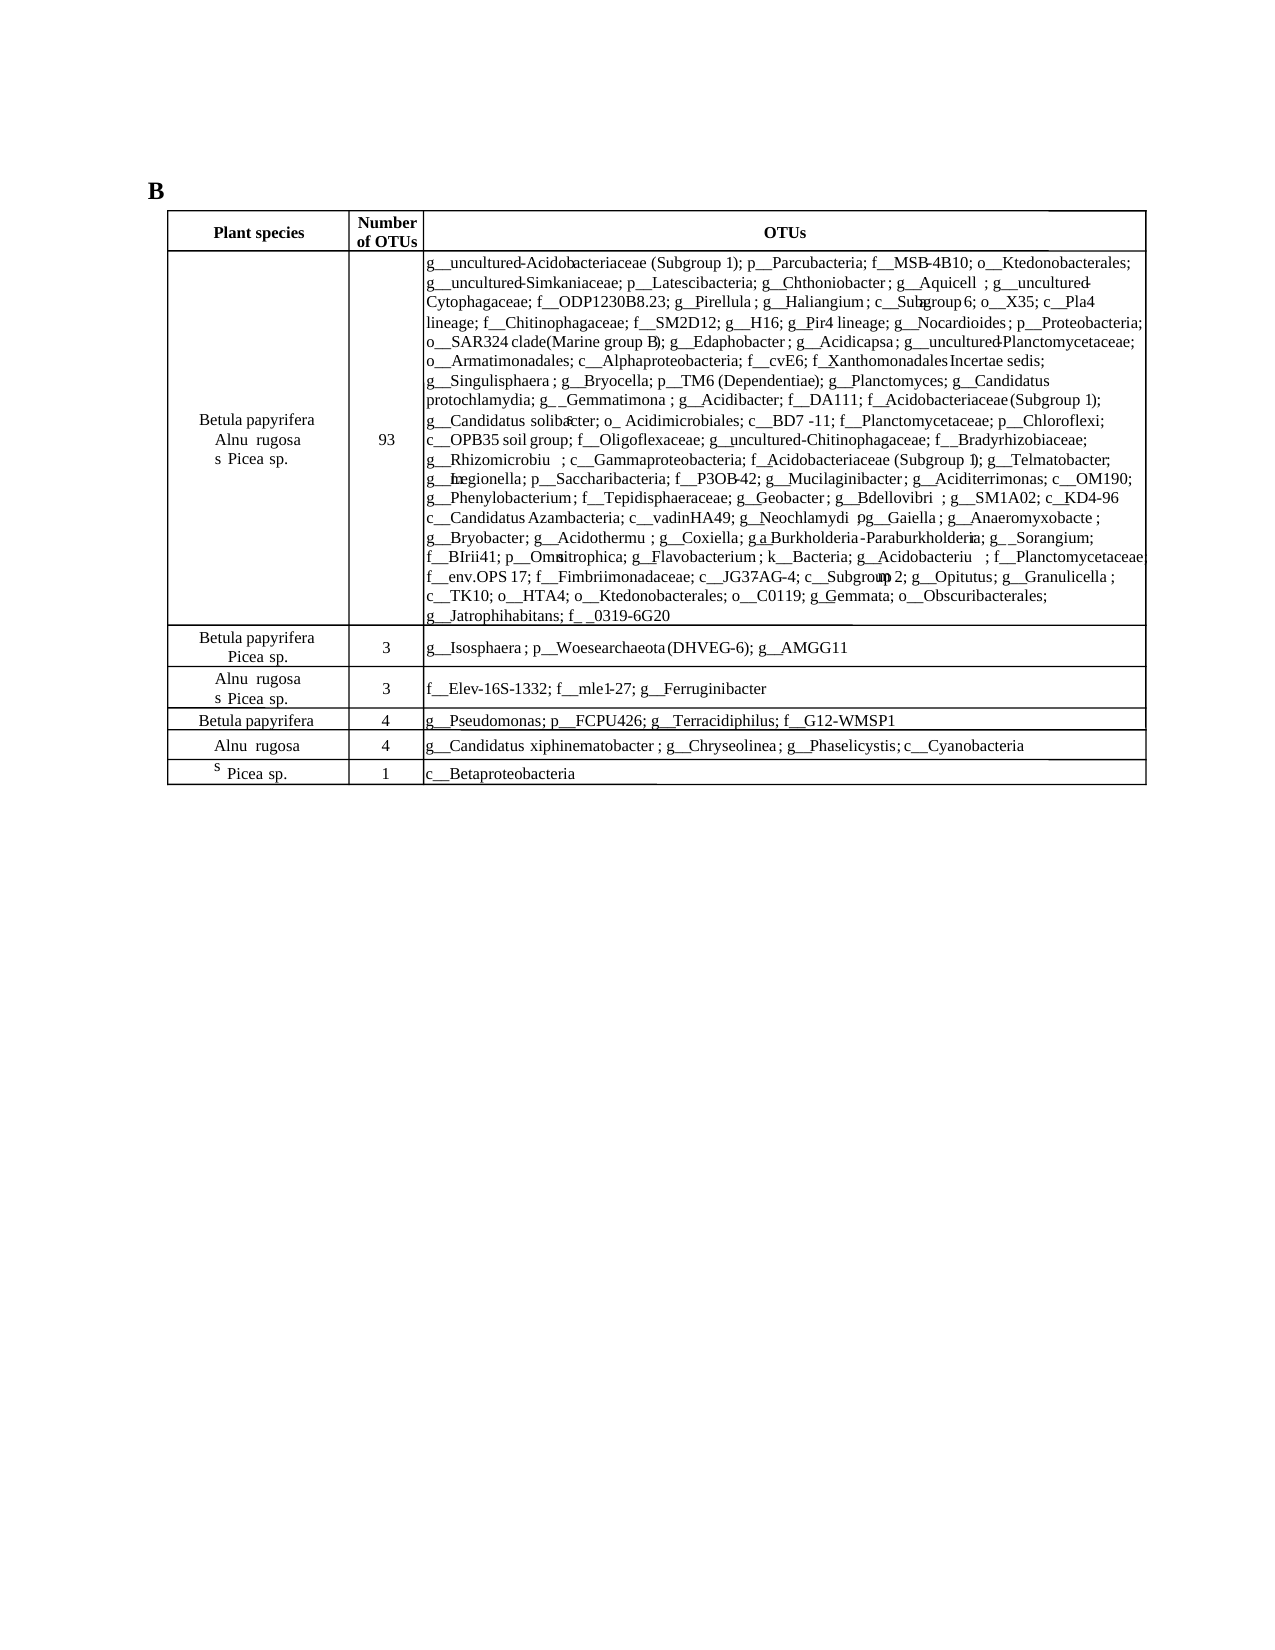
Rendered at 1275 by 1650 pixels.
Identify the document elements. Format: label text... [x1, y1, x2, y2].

text B [148, 176, 1127, 205]
